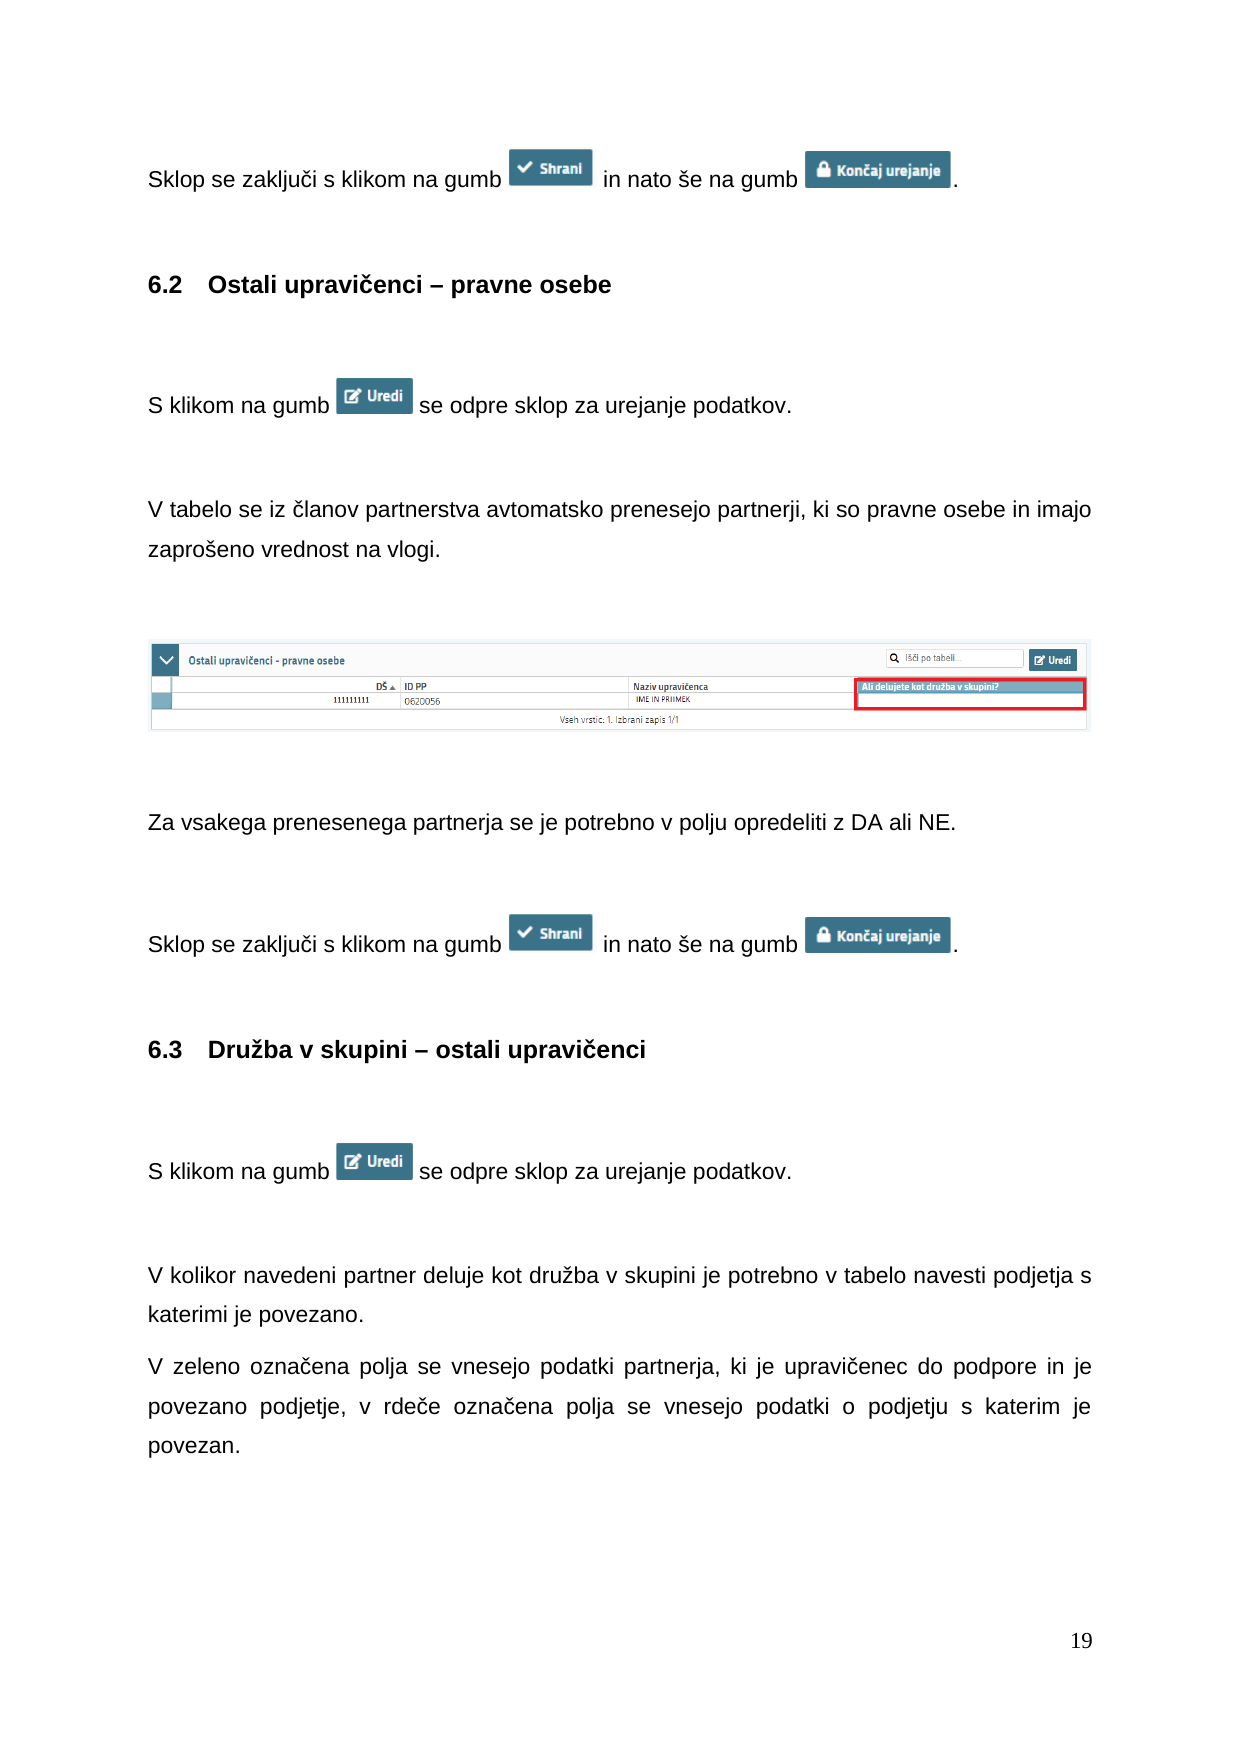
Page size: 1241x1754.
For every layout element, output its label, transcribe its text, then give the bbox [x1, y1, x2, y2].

text V kolikor navedeni partner deluje kot družba v skupini je potrebno v tabelo navesti podjetja s katerimi je povezano. [148, 1262, 1093, 1328]
picture [508, 147, 597, 188]
picture [508, 913, 597, 953]
picture [336, 377, 414, 414]
picture [804, 917, 953, 953]
picture [147, 639, 1092, 732]
text Sklop se zaključi s klikom na gumb in nato še na gumb . [148, 913, 1093, 957]
picture [804, 151, 953, 188]
text S klikom na gumb se odpre sklop za urejanje podatkov. [148, 1143, 1093, 1184]
text V tabelo se iz članov partnerstva avtomatsko prenesejo partnerji, ki so pravne osebe in imajo zaprošeno vrednost na vlogi. [148, 496, 1093, 562]
text V zeleno označena polja se vnesejo podatki partnerja, ki je upravičenec do podpore in je povezano podjetje, v rdeče označena polja se vnesejo podatki o podjetju s katerim je povezan. [148, 1353, 1093, 1458]
subtitle Družba v skupini – ostali upravičenci [148, 1035, 1093, 1064]
subtitle Ostali upravičenci – pravne osebe [148, 270, 1093, 298]
text S klikom na gumb se odpre sklop za urejanje podatkov. [148, 377, 1093, 419]
text Za vsakega prenesenega partnerja se je potrebno v polju opredeliti z DA ali NE. [148, 809, 1093, 835]
picture [336, 1142, 414, 1180]
text Sklop se zaključi s klikom na gumb in nato še na gumb . [148, 148, 1093, 192]
